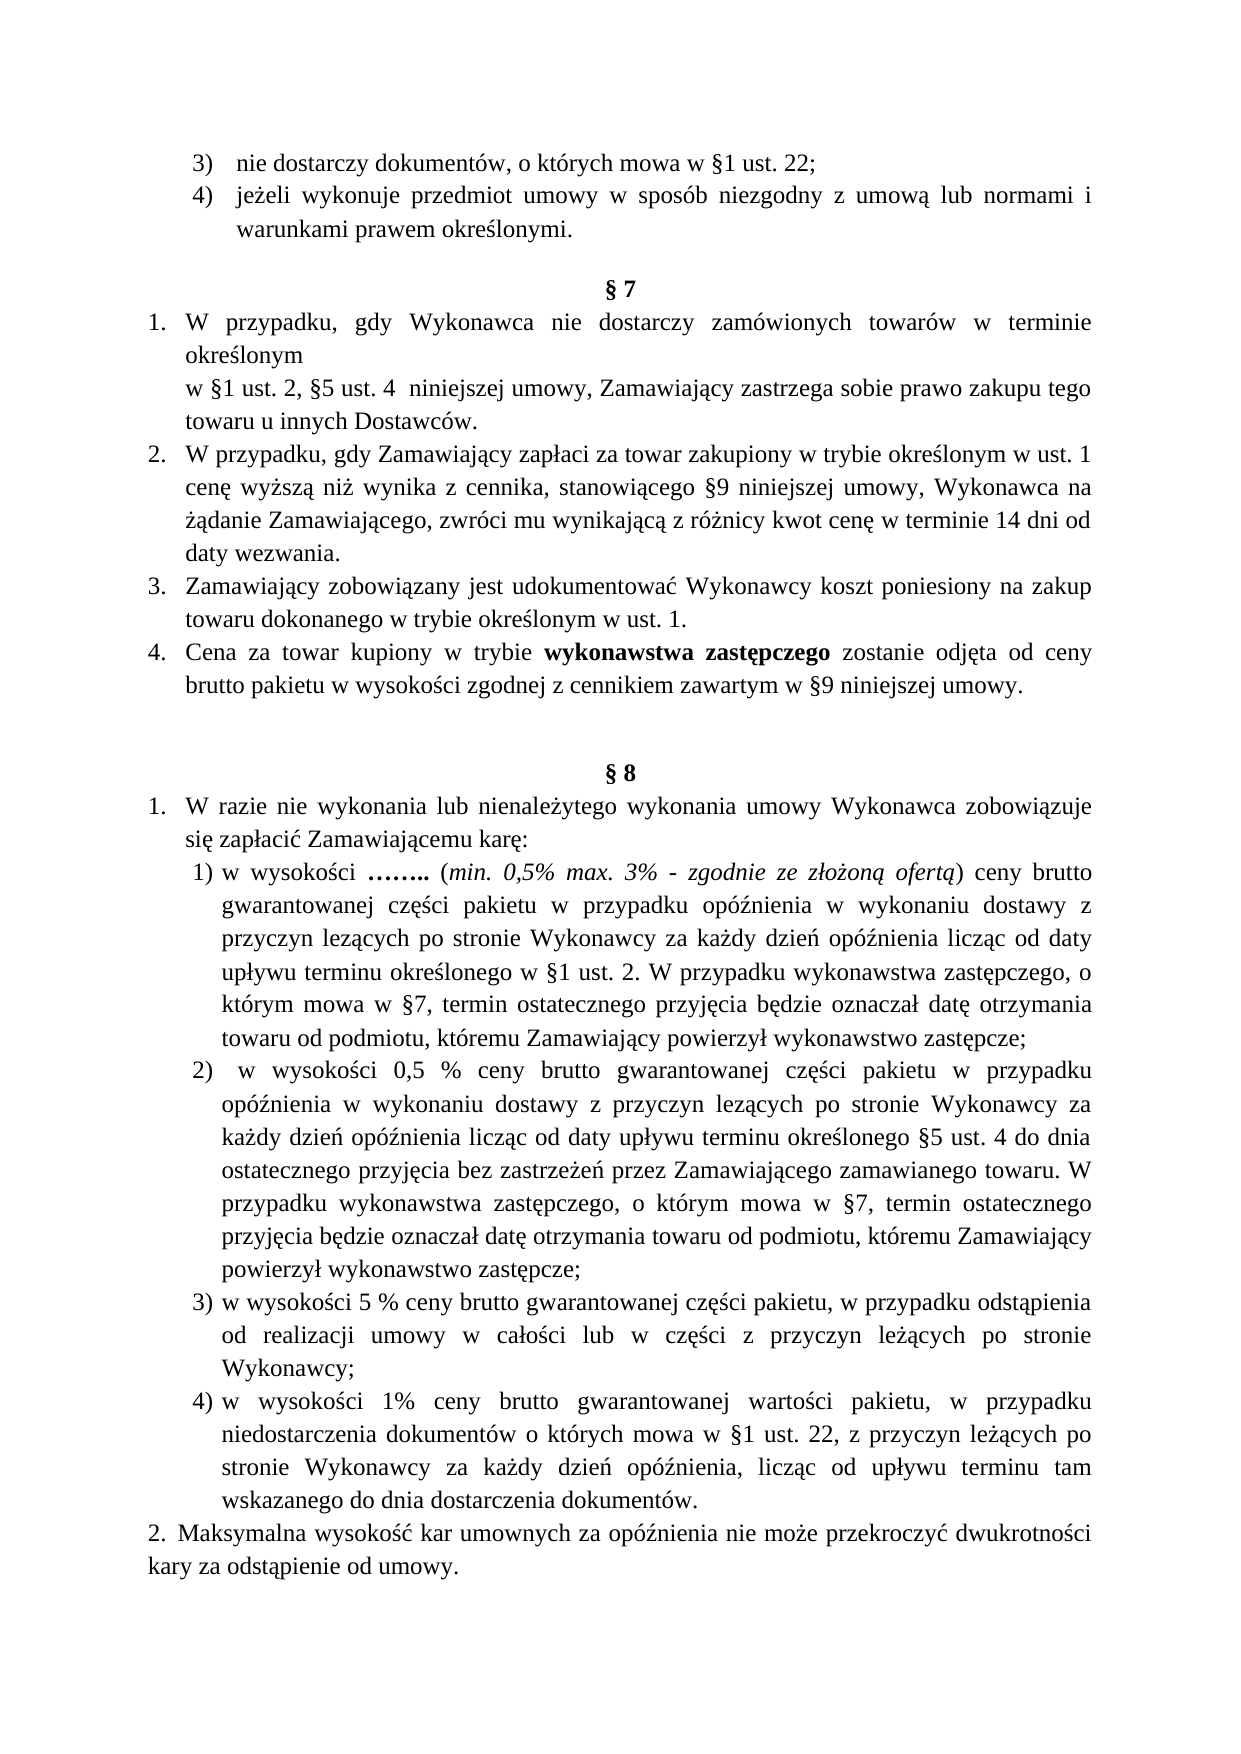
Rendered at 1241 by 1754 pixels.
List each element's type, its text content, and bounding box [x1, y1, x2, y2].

text § 7 [148, 274, 1093, 303]
text § 8 [148, 758, 1093, 787]
list w wysokości …….. (min. 0,5% max. 3% - zgodnie ze złożoną ofertą) ceny brutto gwarantowanej części pakietu w przypadku opóźnienia w wykonaniu dostawy z przyczyn lezących po stronie Wykonawcy za każdy dzień opóźnienia licząc od daty upływu terminu określonego w §1 ust. 2. W przypadku wykonawstwa zastępczego, o którym mowa w §7, termin ostatecznego przyjęcia będzie oznaczał datę otrzymania towaru od podmiotu, któremu Zamawiający powierzył wykonawstwo zastępcze; [192, 857, 1093, 1051]
list W przypadku, gdy Wykonawca nie dostarczy zamówionych towarów w terminie określonym w §1 ust. 2, §5 ust. 4 niniejszej umowy, Zamawiający zastrzega sobie prawo zakupu tego towaru u innych Dostawców. [148, 307, 1093, 435]
list w wysokości 1% ceny brutto gwarantowanej wartości pakietu, w przypadku niedostarczenia dokumentów o których mowa w §1 ust. 22, z przyczyn leżących po stronie Wykonawcy za każdy dzień opóźnienia, licząc od upływu terminu tam wskazanego do dnia dostarczenia dokumentów. [192, 1386, 1093, 1514]
list jeżeli wykonuje przedmiot umowy w sposób niezgodny z umową lub normami i warunkami prawem określonymi. [192, 181, 1093, 242]
list w wysokości 0,5 % ceny brutto gwarantowanej części pakietu w przypadku opóźnienia w wykonaniu dostawy z przyczyn lezących po stronie Wykonawcy za każdy dzień opóźnienia licząc od daty upływu terminu określonego §5 ust. 4 do dnia ostatecznego przyjęcia bez zastrzeżeń przez Zamawiającego zamawianego towaru. W przypadku wykonawstwa zastępczego, o którym mowa w §7, termin ostatecznego przyjęcia będzie oznaczał datę otrzymania towaru od podmiotu, któremu Zamawiający powierzył wykonawstwo zastępcze; [192, 1056, 1093, 1282]
text 2. Maksymalna wysokość kar umownych za opóźnienia nie może przekroczyć dwukrotności kary za odstąpienie od umowy. [148, 1518, 1093, 1580]
list nie dostarczy dokumentów, o których mowa w §1 ust. 22; [192, 148, 1093, 176]
list Cena za towar kupiony w trybie wykonawstwa zastępczego zostanie odjęta od ceny brutto pakietu w wysokości zgodnej z cennikiem zawartym w §9 niniejszej umowy. [148, 637, 1093, 699]
list W przypadku, gdy Zamawiający zapłaci za towar zakupiony w trybie określonym w ust. 1 cenę wyższą niż wynika z cennika, stanowiącego §9 niniejszej umowy, Wykonawca na żądanie Zamawiającego, zwróci mu wynikającą z różnicy kwot cenę w terminie 14 dni od daty wezwania. [148, 439, 1093, 567]
list w wysokości 5 % ceny brutto gwarantowanej części pakietu, w przypadku odstąpienia od realizacji umowy w całości lub w części z przyczyn leżących po stronie Wykonawcy; [192, 1287, 1093, 1382]
list W razie nie wykonania lub nienależytego wykonania umowy Wykonawca zobowiązuje się zapłacić Zamawiającemu karę: [148, 791, 1093, 853]
list Zamawiający zobowiązany jest udokumentować Wykonawcy koszt poniesiony na zakup towaru dokonanego w trybie określonym w ust. 1. [148, 571, 1093, 633]
